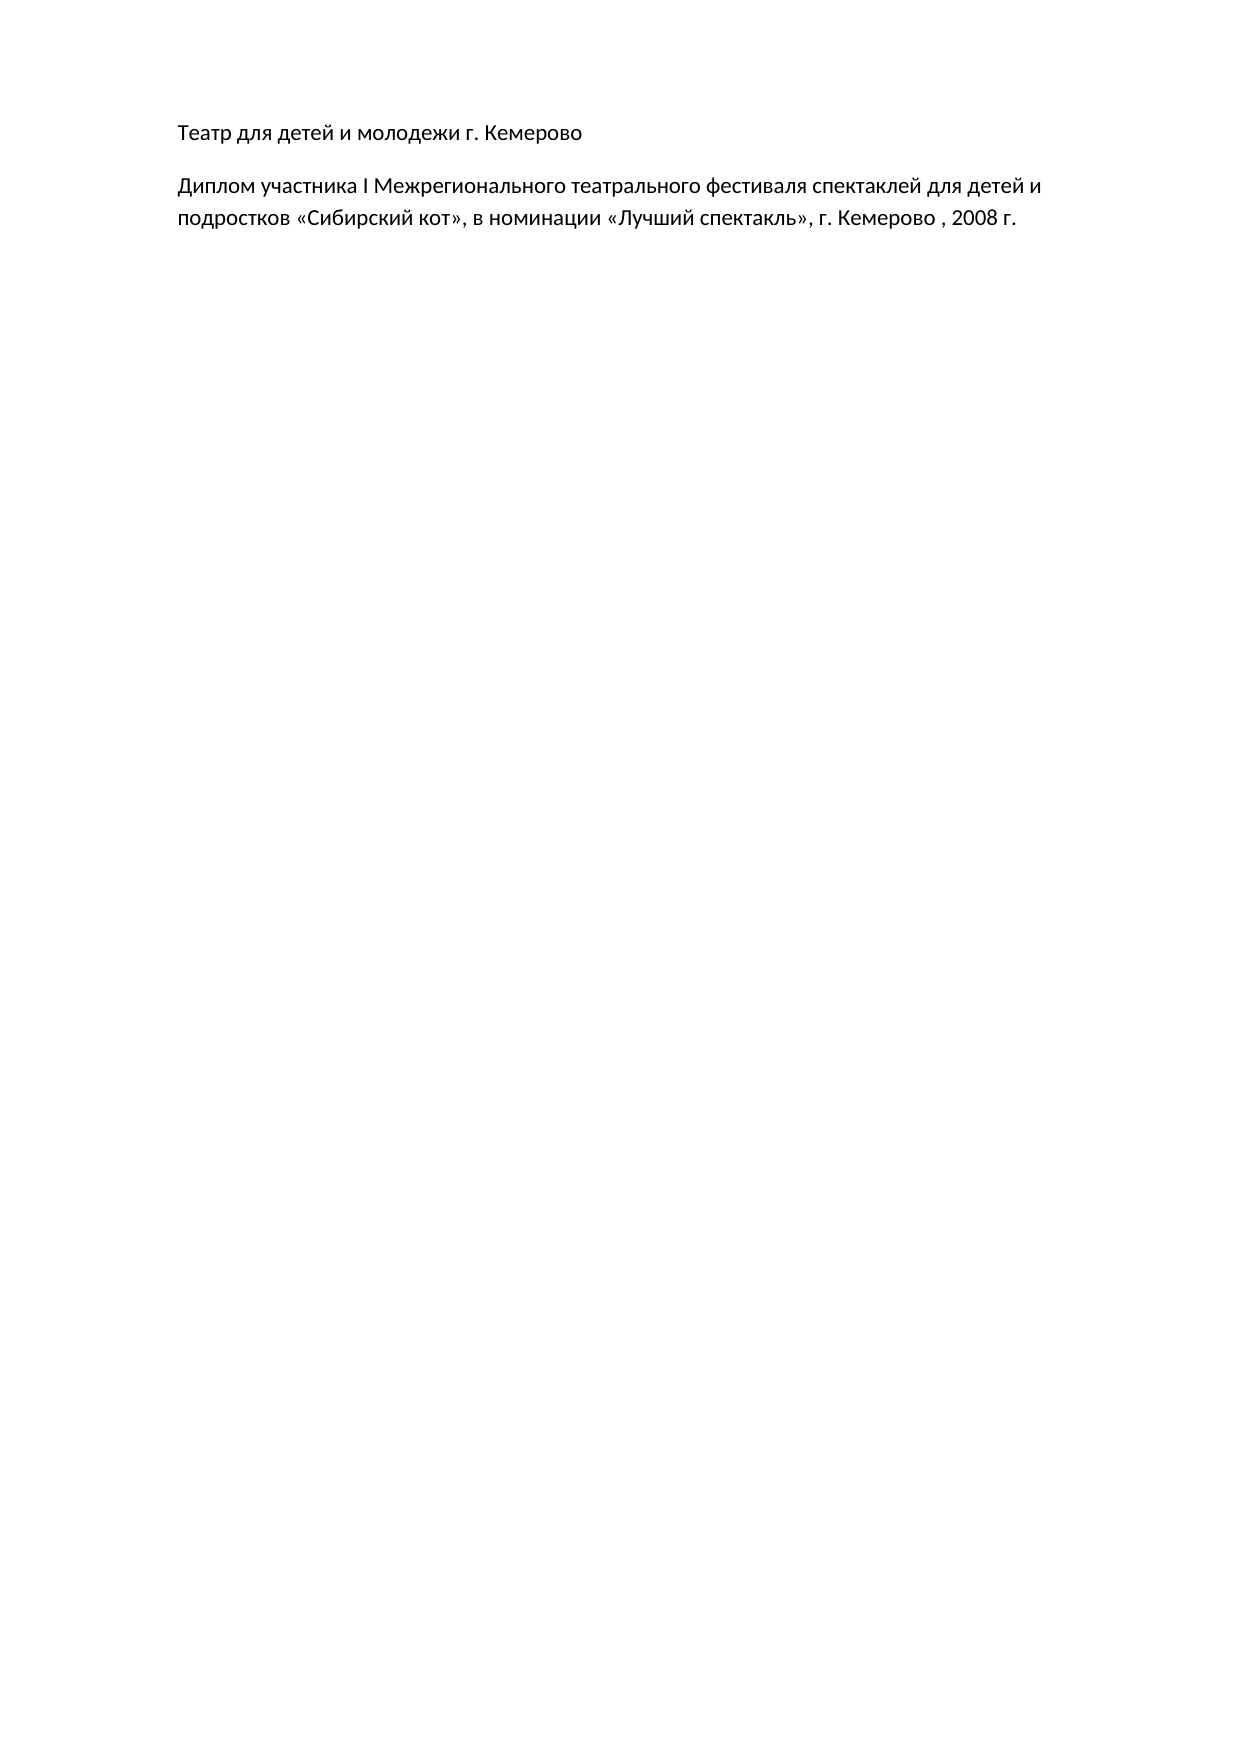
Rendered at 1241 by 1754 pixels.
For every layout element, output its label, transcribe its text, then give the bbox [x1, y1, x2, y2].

text Театр для детей и молодежи г. Кемерово [177, 118, 1152, 146]
text Диплом участника I Межрегионального театрального фестиваля спектаклей для детей и подростков «Сибирский кот», в номинации «Лучший спектакль», г. Кемерово , 2008 г. [177, 171, 1152, 231]
